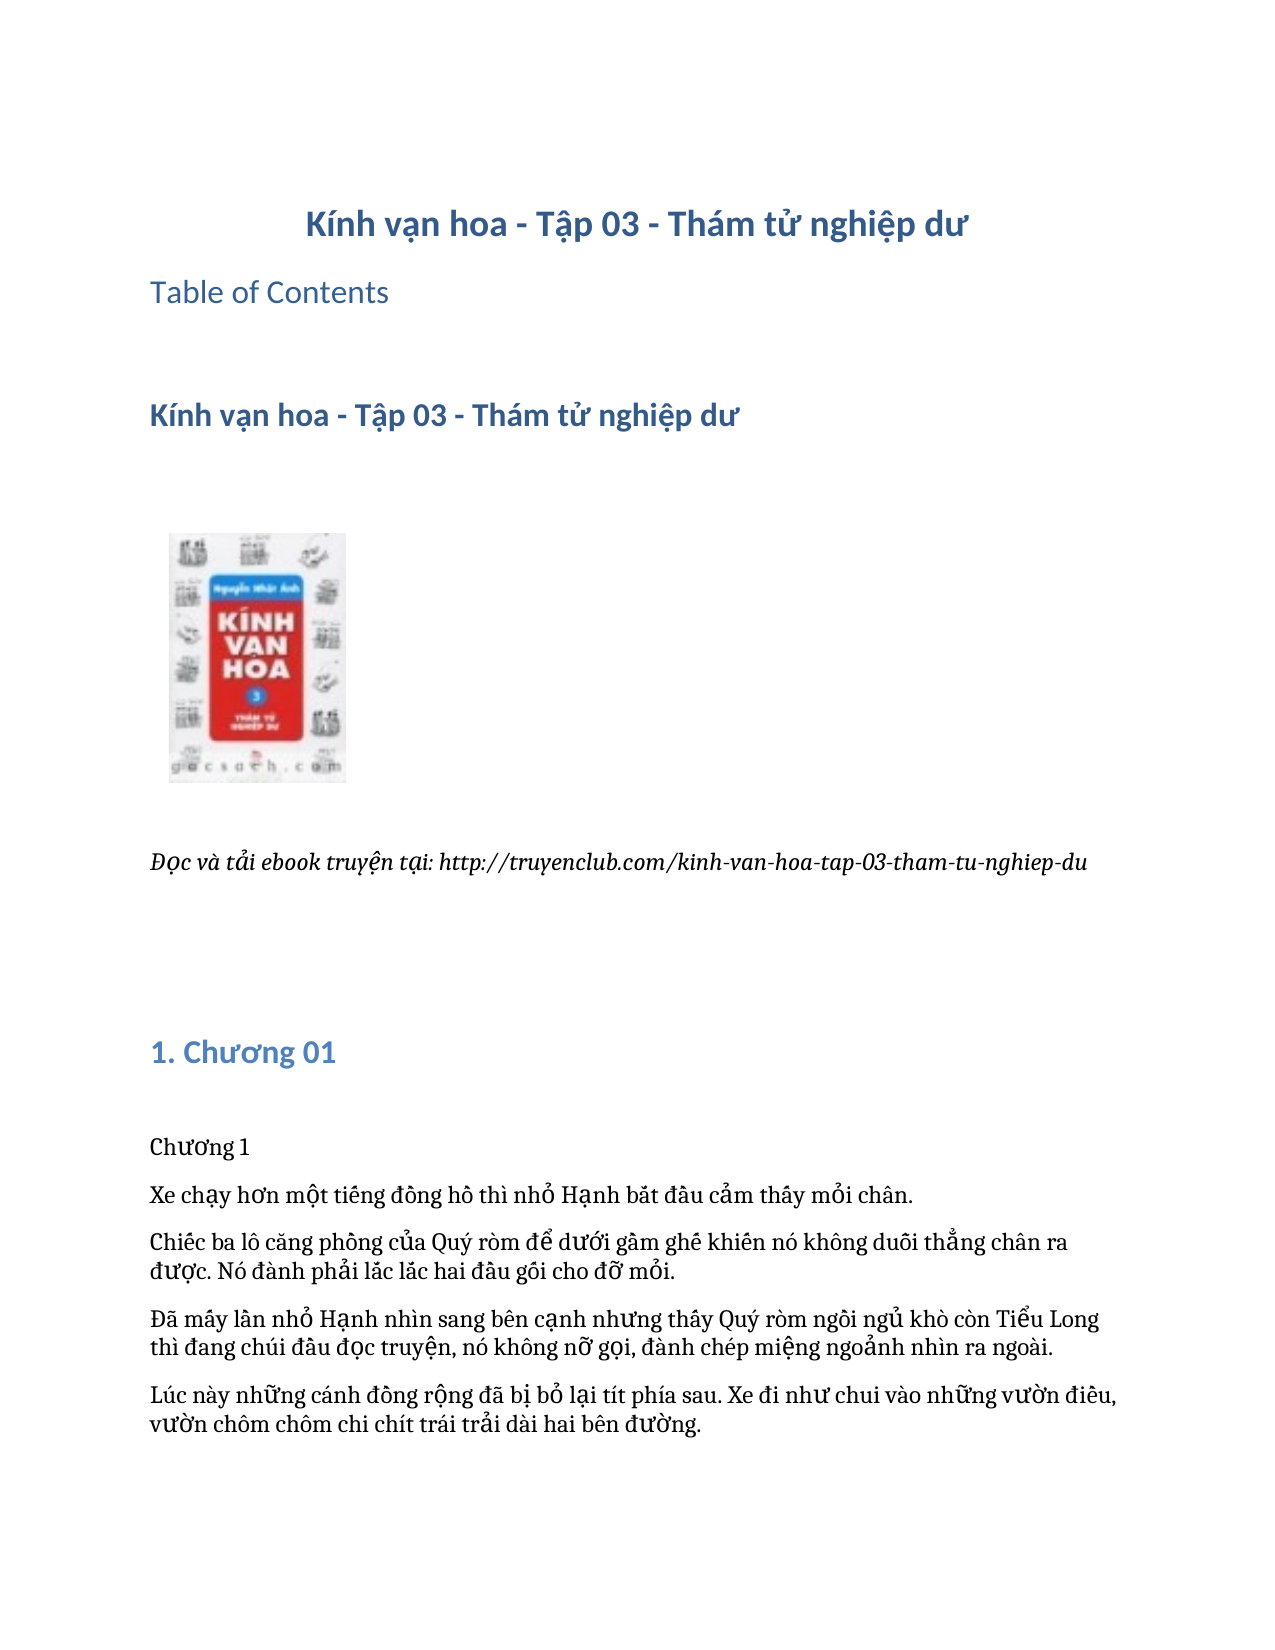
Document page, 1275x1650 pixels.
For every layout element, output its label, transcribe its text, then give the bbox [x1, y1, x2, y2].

subtitle Kính vạn hoa - Tập 03 - Thám tử nghiệp dư [150, 393, 1125, 434]
text Đã mấy lần nhỏ Hạnh nhìn sang bên cạnh nhưng thấy Quý ròm ngồi ngủ khò còn Tiểu Long thì đang chúi đầu đọc truyện, nó không nỡ gọi, đành chép miệng ngoảnh nhìn ra ngoài. [150, 1304, 1125, 1362]
text Đọc và tải ebook truyện tại: http://truyenclub.com/kinh-van-hoa-tap-03-tham-tu-nghiep-du [150, 791, 1125, 906]
text Xe chạy hơn một tiếng đồng hồ thì nhỏ Hạnh bắt đầu cảm thấy mỏi chân. [150, 1181, 1125, 1209]
text Lúc này những cánh đồng rộng đã bị bỏ lại tít phía sau. Xe đi như chui vào những vườn điều, vườn chôm chôm chi chít trái trải dài hai bên đường. [150, 1381, 1125, 1438]
text Chương 1 [150, 1076, 1125, 1162]
picture [168, 533, 346, 783]
text Chiếc ba lô căng phồng của Quý ròm để dưới gầm ghế khiến nó không duỗi thẳng chân ra được. Nó đành phải lắc lắc hai đầu gối cho đỡ mỏi. [150, 1228, 1125, 1286]
subtitle 1. Chương 01 [150, 1031, 1125, 1072]
title Kính vạn hoa - Tập 03 - Thám tử nghiệp dư [150, 200, 1125, 246]
table_header [139, 529, 1275, 787]
